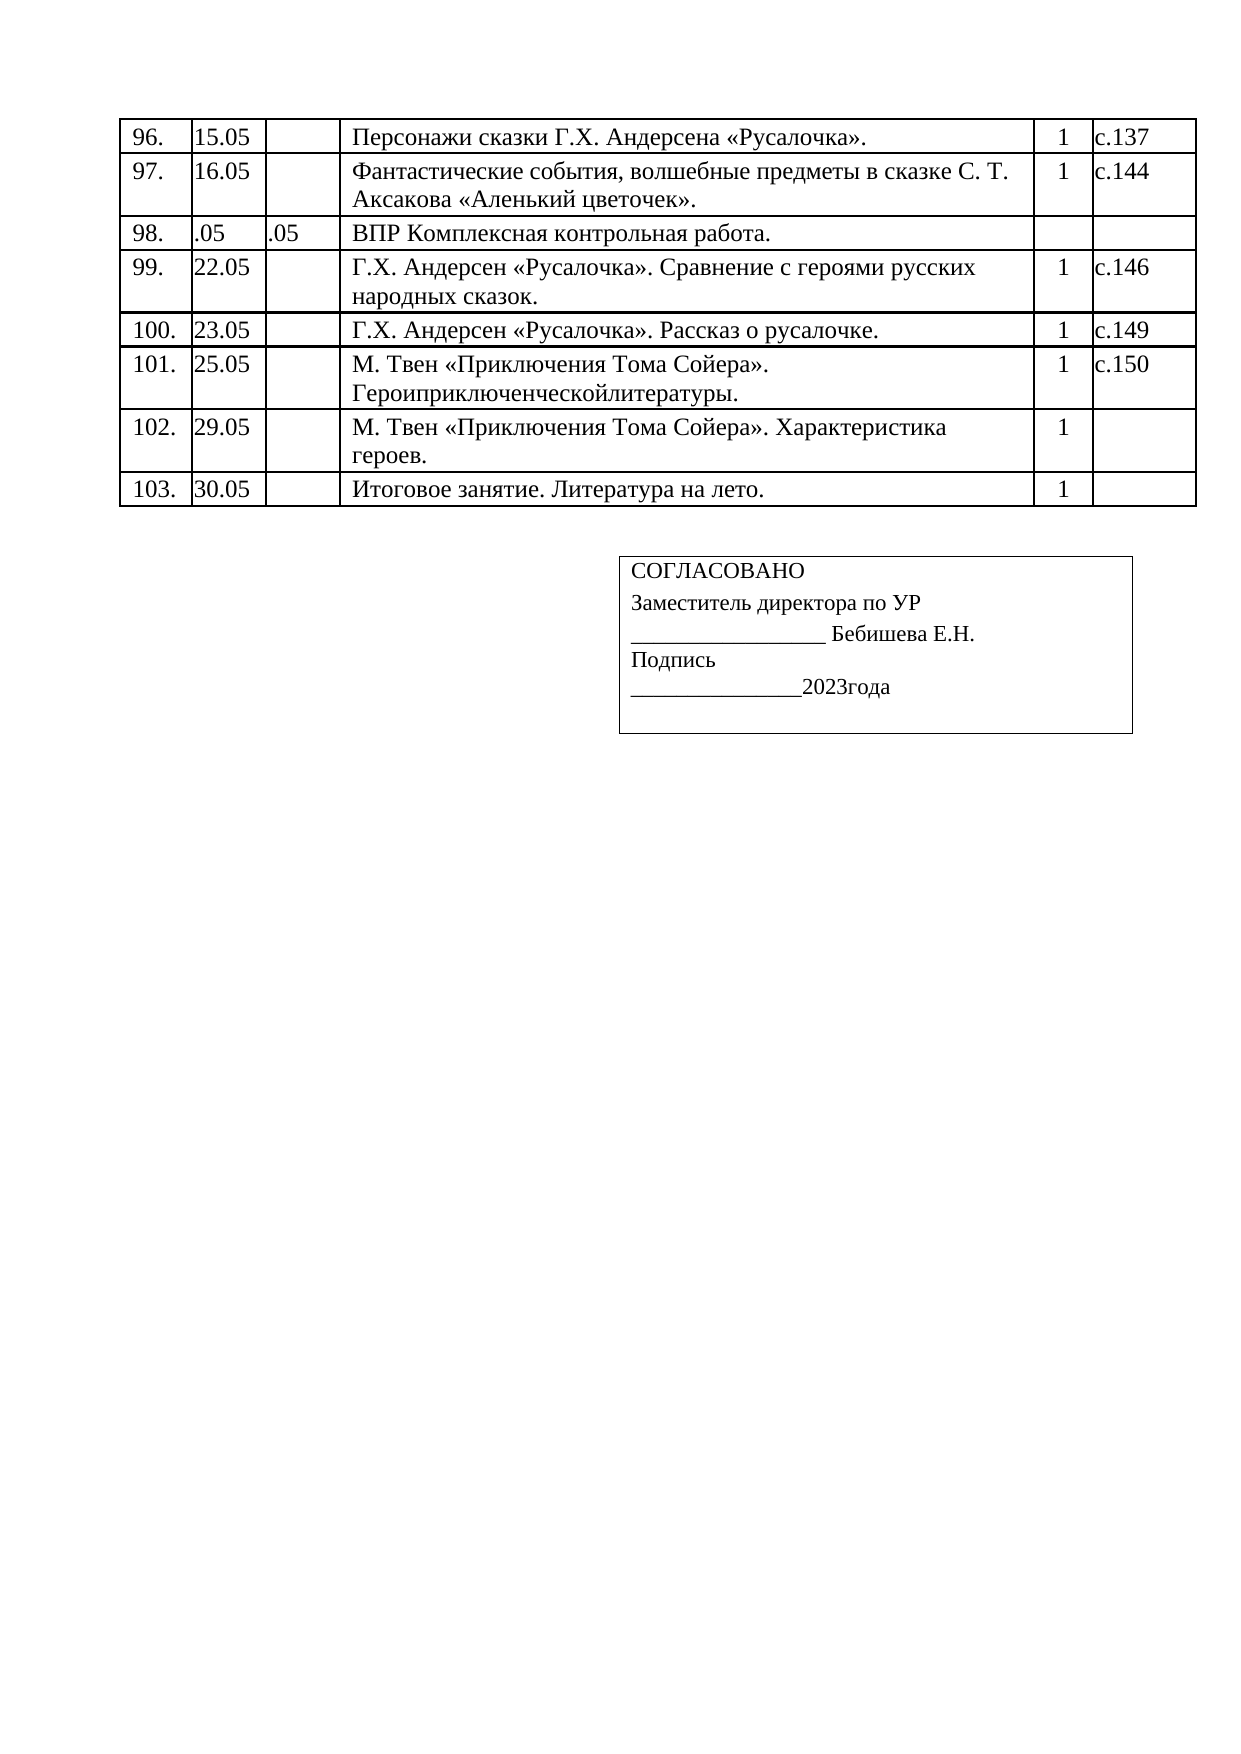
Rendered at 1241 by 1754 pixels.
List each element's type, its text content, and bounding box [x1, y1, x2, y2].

table_cell Г.Х. Андерсен «Русалочка». Сравнение с героями русских народных сказок. [341, 251, 1033, 311]
table_cell [121, 217, 191, 249]
table_cell ВПР Комплексная контрольная работа. [341, 217, 1033, 249]
table_cell [1094, 473, 1195, 505]
table_cell [121, 473, 191, 505]
table_cell 1 [1035, 473, 1092, 505]
table_cell Фантастические события, волшебные предметы в сказке С. Т. Аксакова «Аленький цветочек». [341, 154, 1033, 215]
table_cell М. Твен «Приключения Тома Сойера». Героиприключенческойлитературы. [341, 348, 1033, 408]
table_header СОГЛАСОВАНО Заместитель директора по УР _________________ Бебишева Е.Н. Подпись 2023года [620, 557, 1132, 733]
table_cell 23.05 [193, 314, 265, 345]
table_cell [121, 251, 191, 311]
table_cell Итоговое занятие. Литература на лето. [341, 473, 1033, 505]
table_cell 1 [1035, 348, 1092, 408]
table_cell [121, 154, 191, 215]
table_cell 1 [1035, 120, 1092, 152]
table_cell 29.05 [193, 410, 265, 471]
table_cell [267, 120, 339, 152]
table_cell 30.05 [193, 473, 265, 505]
table_cell 22.05 [193, 251, 265, 311]
table_cell [267, 410, 339, 471]
table_cell 15.05 [193, 120, 265, 152]
table_cell 16.05 [193, 154, 265, 215]
table_cell Г.Х. Андерсен «Русалочка». Рассказ о русалочке. [341, 314, 1033, 345]
table_cell [121, 410, 191, 471]
table_cell .05 [267, 217, 339, 249]
table_cell [267, 348, 339, 408]
table_cell с.150 [1094, 348, 1195, 408]
table_cell [267, 473, 339, 505]
table_cell 1 [1035, 251, 1092, 311]
table_cell [267, 251, 339, 311]
table_cell с.137 [1094, 120, 1195, 152]
table_cell [267, 314, 339, 345]
table_cell 1 [1035, 410, 1092, 471]
table_cell Персонажи сказки Г.Х. Андерсена «Русалочка». [341, 120, 1033, 152]
table_cell с.146 [1094, 251, 1195, 311]
table_cell М. Твен «Приключения Тома Сойера». Характеристика героев. [341, 410, 1033, 471]
table_cell 1 [1035, 314, 1092, 345]
table_cell 1 [1035, 154, 1092, 215]
table_cell [267, 154, 339, 215]
table_cell 25.05 [193, 348, 265, 408]
table_cell [1094, 217, 1195, 249]
table_cell с.144 [1094, 154, 1195, 215]
table_cell [121, 348, 191, 408]
table_cell [1094, 410, 1195, 471]
table_cell [121, 314, 191, 345]
table_cell .05 [193, 217, 265, 249]
table_cell с.149 [1094, 314, 1195, 345]
table_cell [1035, 217, 1092, 249]
table_cell [121, 120, 191, 152]
